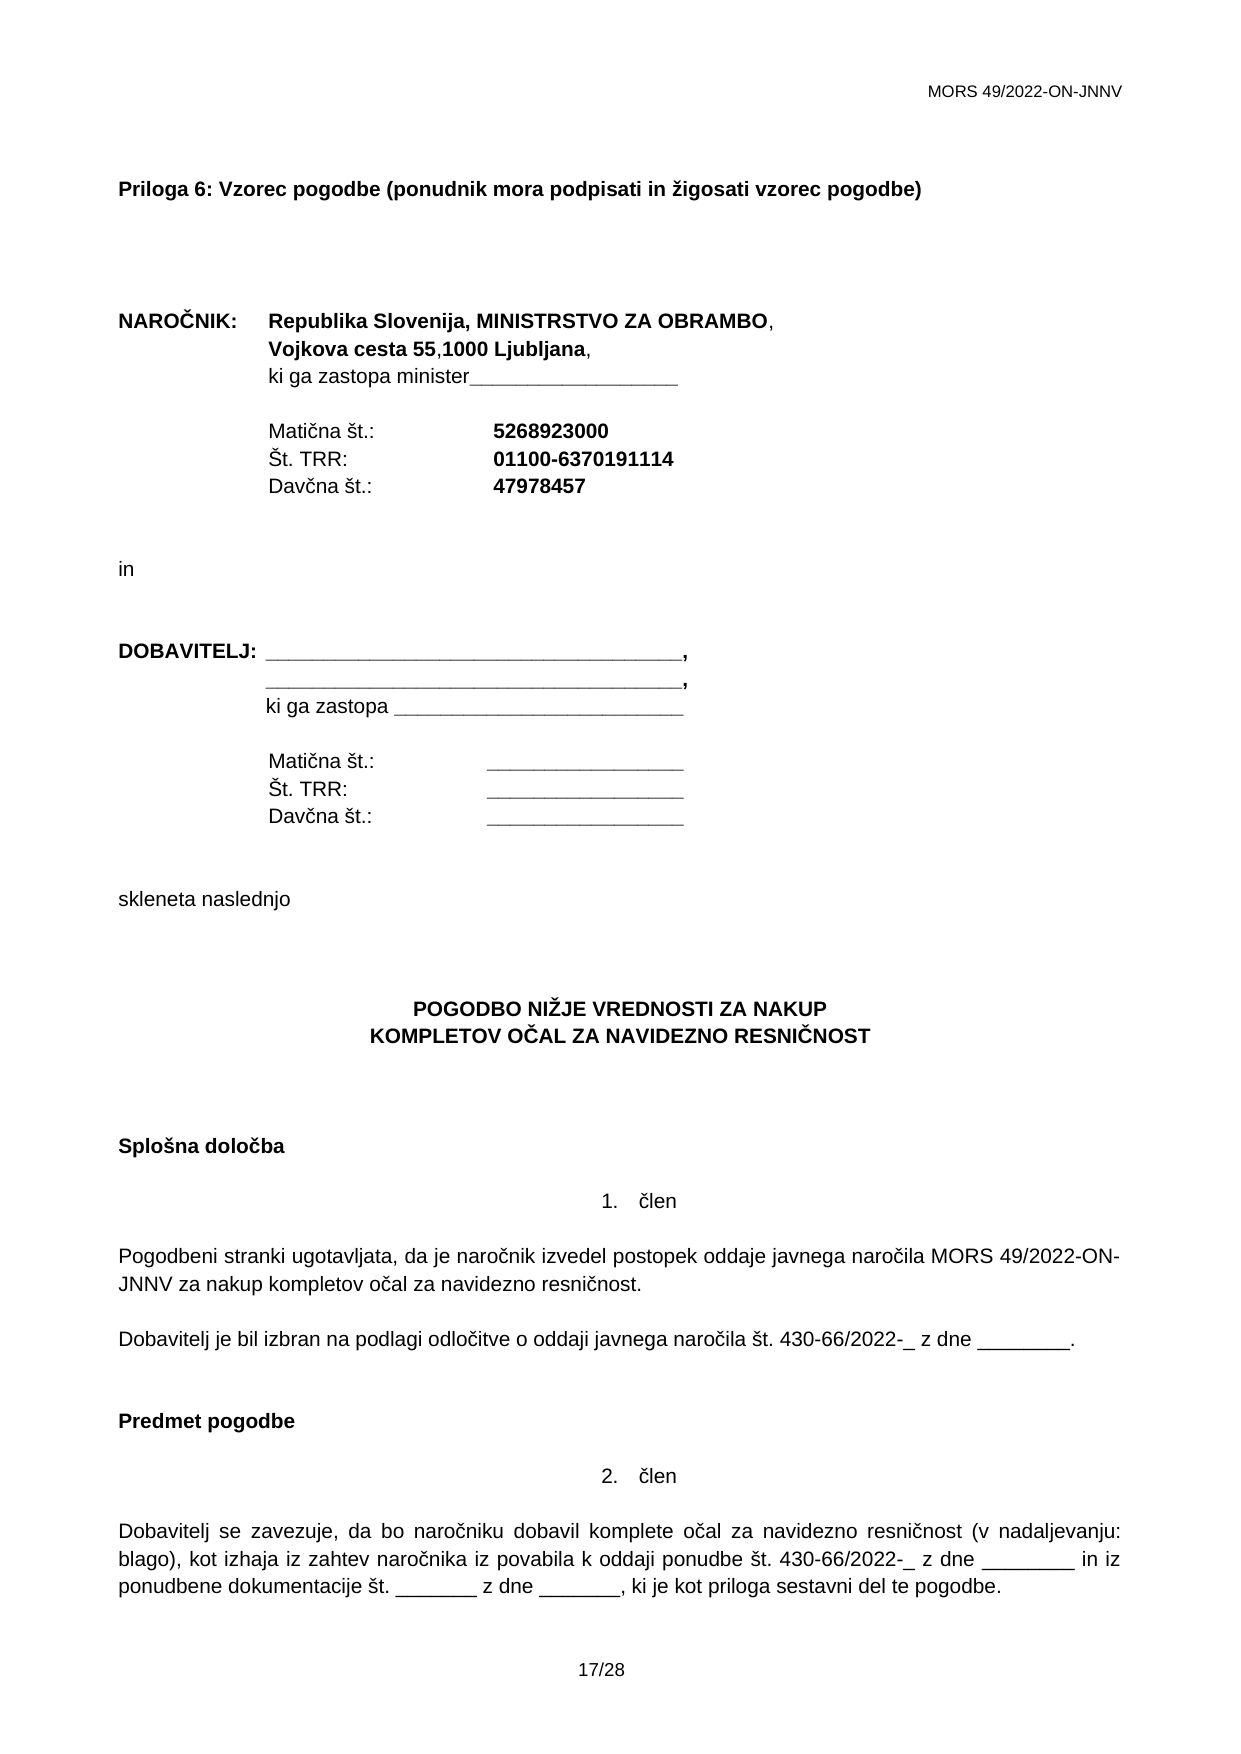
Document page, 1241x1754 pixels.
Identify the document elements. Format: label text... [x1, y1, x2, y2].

text Dobavitelj se zavezuje, da bo naročniku dobavil komplete očal za navidezno resničnost (v nadaljevanju: blago), kot izhaja iz zahtev naročnika iz povabila k oddaji ponudbe št. 430-66/2022-_ z dne ________ in iz ponudbene dokumentacije št. _______ z dne _______, ki je kot priloga sestavni del te pogodbe. [118, 1519, 1122, 1598]
text KOMPLETOV OČAL ZA NAVIDEZNO RESNIČNOST [118, 1024, 1122, 1048]
text Davčna št.: 47978457 [118, 474, 1122, 498]
text POGODBO NIŽJE VREDNOSTI ZA NAKUP [118, 997, 1122, 1021]
text Davčna št.: _________________ [268, 804, 1122, 828]
text Dobavitelj je bil izbran na podlagi odločitve o oddaji javnega naročila št. 430-66/2022-_ z dne ________. [118, 1327, 1122, 1351]
text Vojkova cesta 55,1000 Ljubljana, [118, 337, 1122, 361]
text Predmet pogodbe [118, 1409, 1122, 1433]
list člen [156, 1189, 1122, 1213]
text Pogodbeni stranki ugotavljata, da je naročnik izvedel postopek oddaje javnega naročila MORS 49/2022-ON-JNNV za nakup kompletov očal za navidezno resničnost. [118, 1244, 1122, 1296]
text Matična št.: 5268923000 [118, 419, 1122, 443]
text Št. TRR: _________________ [268, 777, 1122, 801]
text Matična št.: _________________ [268, 749, 1122, 773]
text Št. TRR: 01100-6370191114 [118, 447, 1122, 471]
text skleneta naslednjo [118, 887, 1122, 911]
list člen [156, 1464, 1122, 1488]
text in [118, 557, 1122, 581]
text NAROČNIK: Republika Slovenija, MINISTRSTVO ZA OBRAMBO, [118, 309, 1122, 333]
text ____________________________________, [118, 667, 1122, 691]
text ki ga zastopa minister__________________ [118, 364, 1122, 388]
text ki ga zastopa _________________________ [118, 694, 1122, 718]
text DOBAVITELJ: ____________________________________, [118, 639, 1122, 663]
text Priloga 6: Vzorec pogodbe (ponudnik mora podpisati in žigosati vzorec pogodbe) [118, 177, 1122, 201]
text Splošna določba [118, 1134, 1122, 1158]
